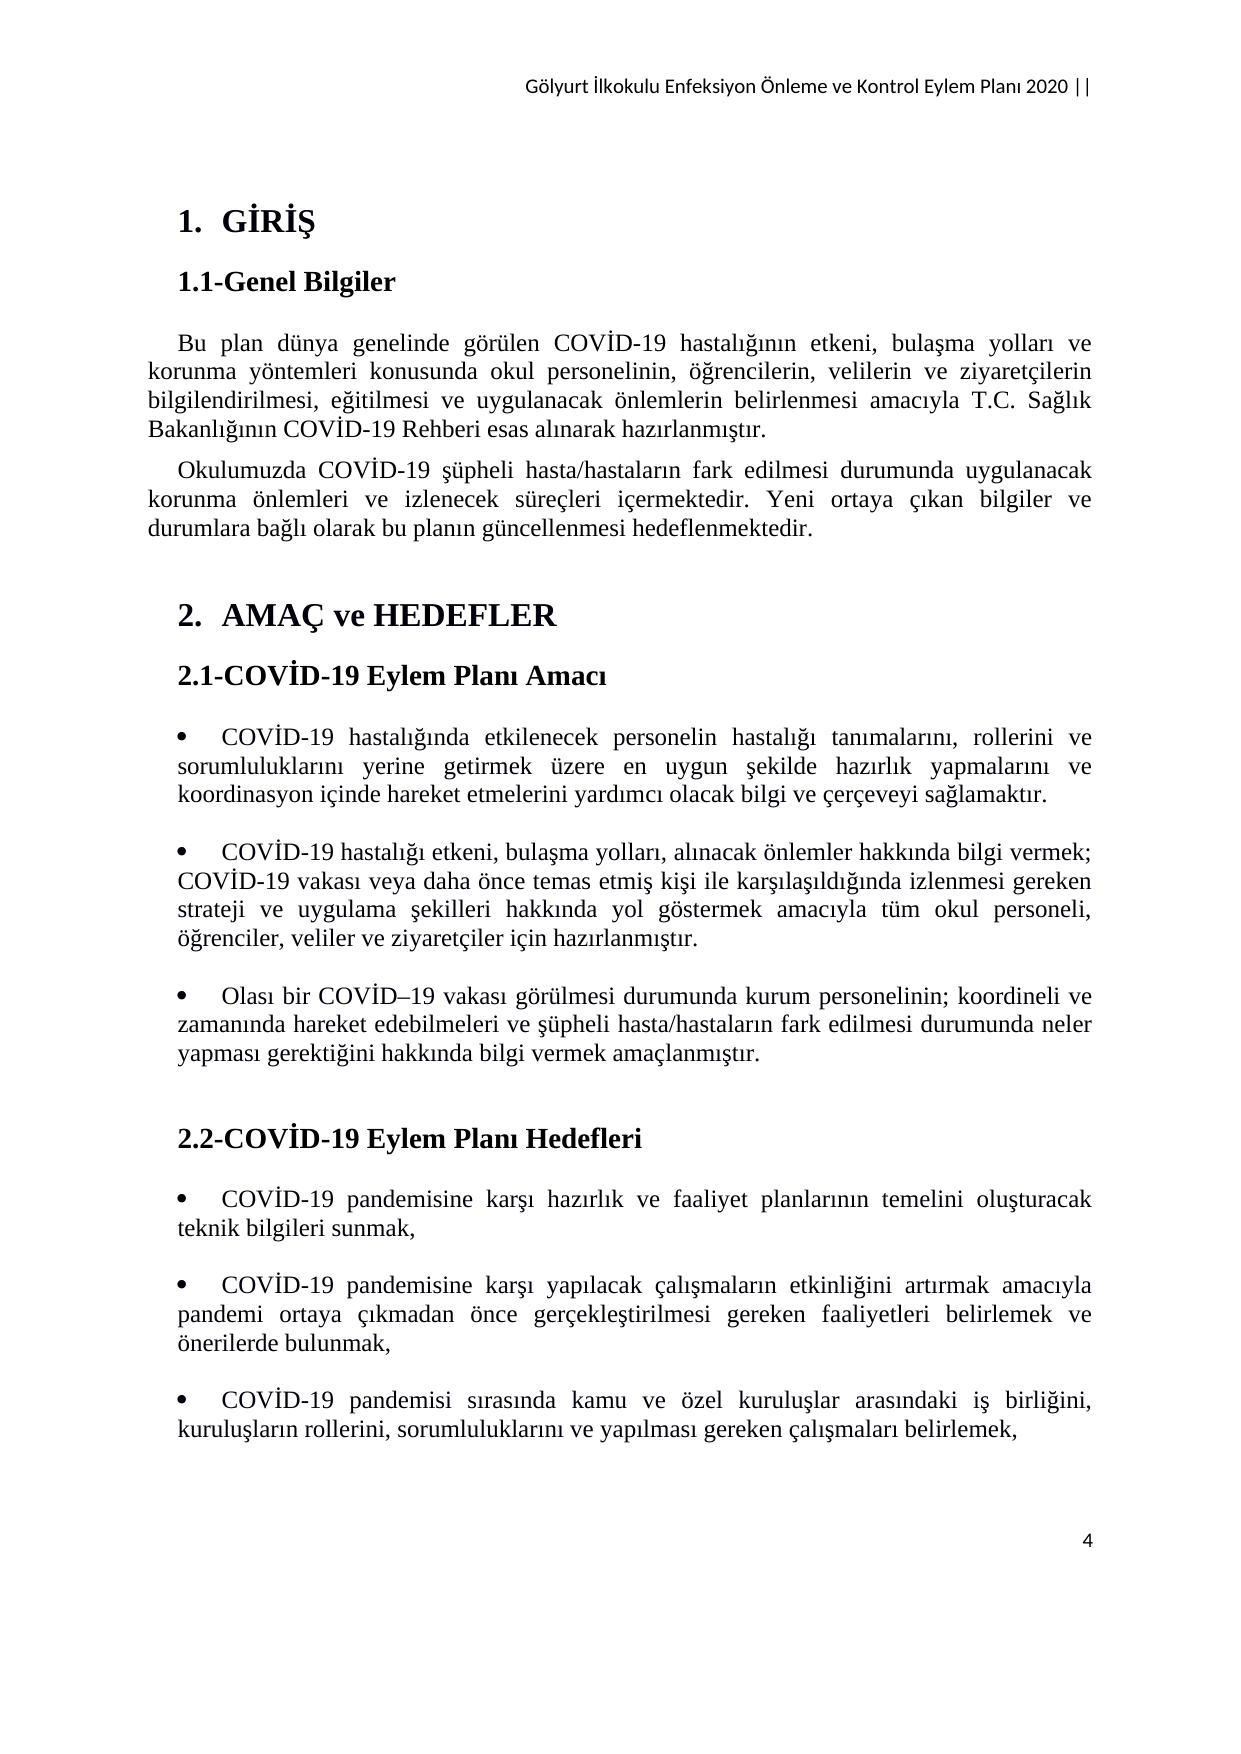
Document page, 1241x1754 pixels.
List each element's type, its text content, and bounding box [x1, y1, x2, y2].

subtitle 2.2-COVİD-19 Eylem Planı Hedefleri [177, 1121, 1093, 1154]
list COVİD-19 pandemisi sırasında kamu ve özel kuruluşlar arasındaki iş birliğini, kuruluşların rollerini, sorumluluklarını ve yapılması gereken çalışmaları belirlemek, [177, 1386, 1093, 1443]
text Okulumuzda COVİD-19 şüpheli hasta/hastaların fark edilmesi durumunda uygulanacak korunma önlemleri ve izlenecek süreçleri içermektedir. Yeni ortaya çıkan bilgiler ve durumlara bağlı olarak bu planın güncellenmesi hedeflenmektedir. [148, 455, 1093, 541]
list COVİD-19 hastalığı etkeni, bulaşma yolları, alınacak önlemler hakkında bilgi vermek; COVİD-19 vakası veya daha önce temas etmiş kişi ile karşılaşıldığında izlenmesi gereken strateji ve uygulama şekilleri hakkında yol göstermek amacıyla tüm okul personeli, öğrenciler, veliler ve ziyaretçiler için hazırlanmıştır. [177, 837, 1093, 952]
text Bu plan dünya genelinde görülen COVİD-19 hastalığının etkeni, bulaşma yolları ve korunma yöntemleri konusunda okul personelinin, öğrencilerin, velilerin ve ziyaretçilerin bilgilendirilmesi, eğitilmesi ve uygulanacak önlemlerin belirlenmesi amacıyla T.C. Sağlık Bakanlığının COVİD-19 Rehberi esas alınarak hazırlanmıştır. [148, 328, 1093, 443]
list GİRİŞ [177, 201, 1093, 239]
list COVİD-19 pandemisine karşı hazırlık ve faaliyet planlarının temelini oluşturacak teknik bilgileri sunmak, [177, 1184, 1093, 1242]
subtitle 2.1-COVİD-19 Eylem Planı Amacı [177, 658, 1093, 692]
list Olası bir COVİD–19 vakası görülmesi durumunda kurum personelinin; koordineli ve zamanında hareket edebilmeleri ve şüpheli hasta/hastaların fark edilmesi durumunda neler yapması gerektiğini hakkında bilgi vermek amaçlanmıştır. [177, 981, 1093, 1067]
subtitle 1.1-Genel Bilgiler [177, 264, 1093, 298]
list COVİD-19 pandemisine karşı yapılacak çalışmaların etkinliğini artırmak amacıyla pandemi ortaya çıkmadan önce gerçekleştirilmesi gereken faaliyetleri belirlemek ve önerilerde bulunmak, [177, 1271, 1093, 1357]
list AMAÇ ve HEDEFLER [177, 595, 1093, 633]
list COVİD-19 hastalığında etkilenecek personelin hastalığı tanımalarını, rollerini ve sorumluluklarını yerine getirmek üzere en uygun şekilde hazırlık yapmalarını ve koordinasyon içinde hareket etmelerini yardımcı olacak bilgi ve çerçeveyi sağlamaktır. [177, 722, 1093, 808]
